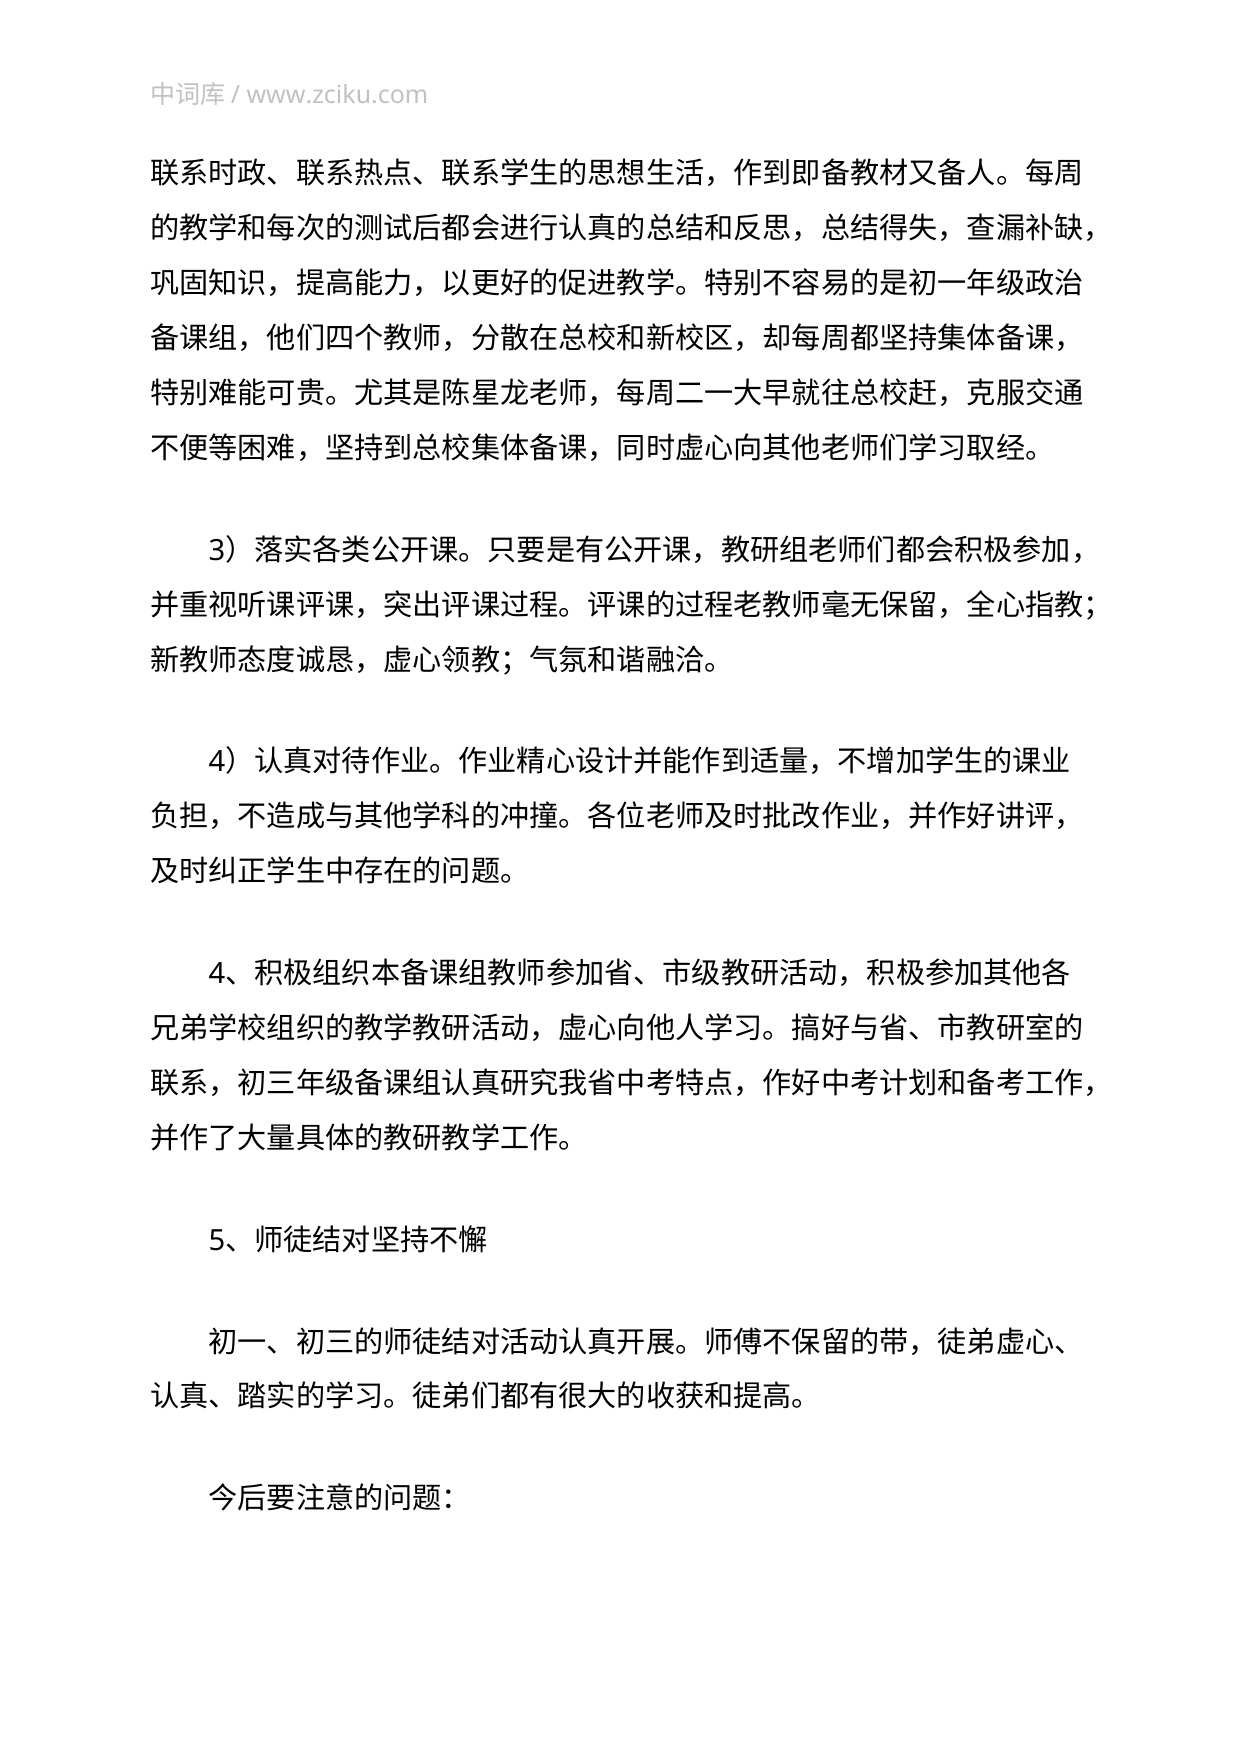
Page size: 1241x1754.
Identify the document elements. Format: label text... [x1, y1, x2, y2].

text 初一、初三的师徒结对活动认真开展。师傅不保留的带，徒弟虚心、认真、踏实的学习。徒弟们都有很大的收获和提高。 [150, 1318, 1090, 1415]
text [150, 150, 1090, 467]
text 5、师徒结对坚持不懈 [150, 1216, 1090, 1258]
text 4、积极组织本备课组教师参加省、市级教研活动，积极参加其他各兄弟学校组织的教学教研活动，虚心向他人学习。搞好与省、市教研室的联系，初三年级备课组认真研究我省中考特点，作好中考计划和备考工作，并作了大量具体的教研教学工作。 [150, 949, 1090, 1157]
text 3）落实各类公开课。只要是有公开课，教研组老师们都会积极参加，并重视听课评课，突出评课过程。评课的过程老教师毫无保留，全心指教；新教师态度诚恳，虚心领教；气氛和谐融洽。 [150, 526, 1090, 678]
text 今后要注意的问题： [150, 1475, 1090, 1517]
text 4）认真对待作业。作业精心设计并能作到适量，不增加学生的课业负担，不造成与其他学科的冲撞。各位老师及时批改作业，并作好讲评，及时纠正学生中存在的问题。 [150, 738, 1090, 890]
